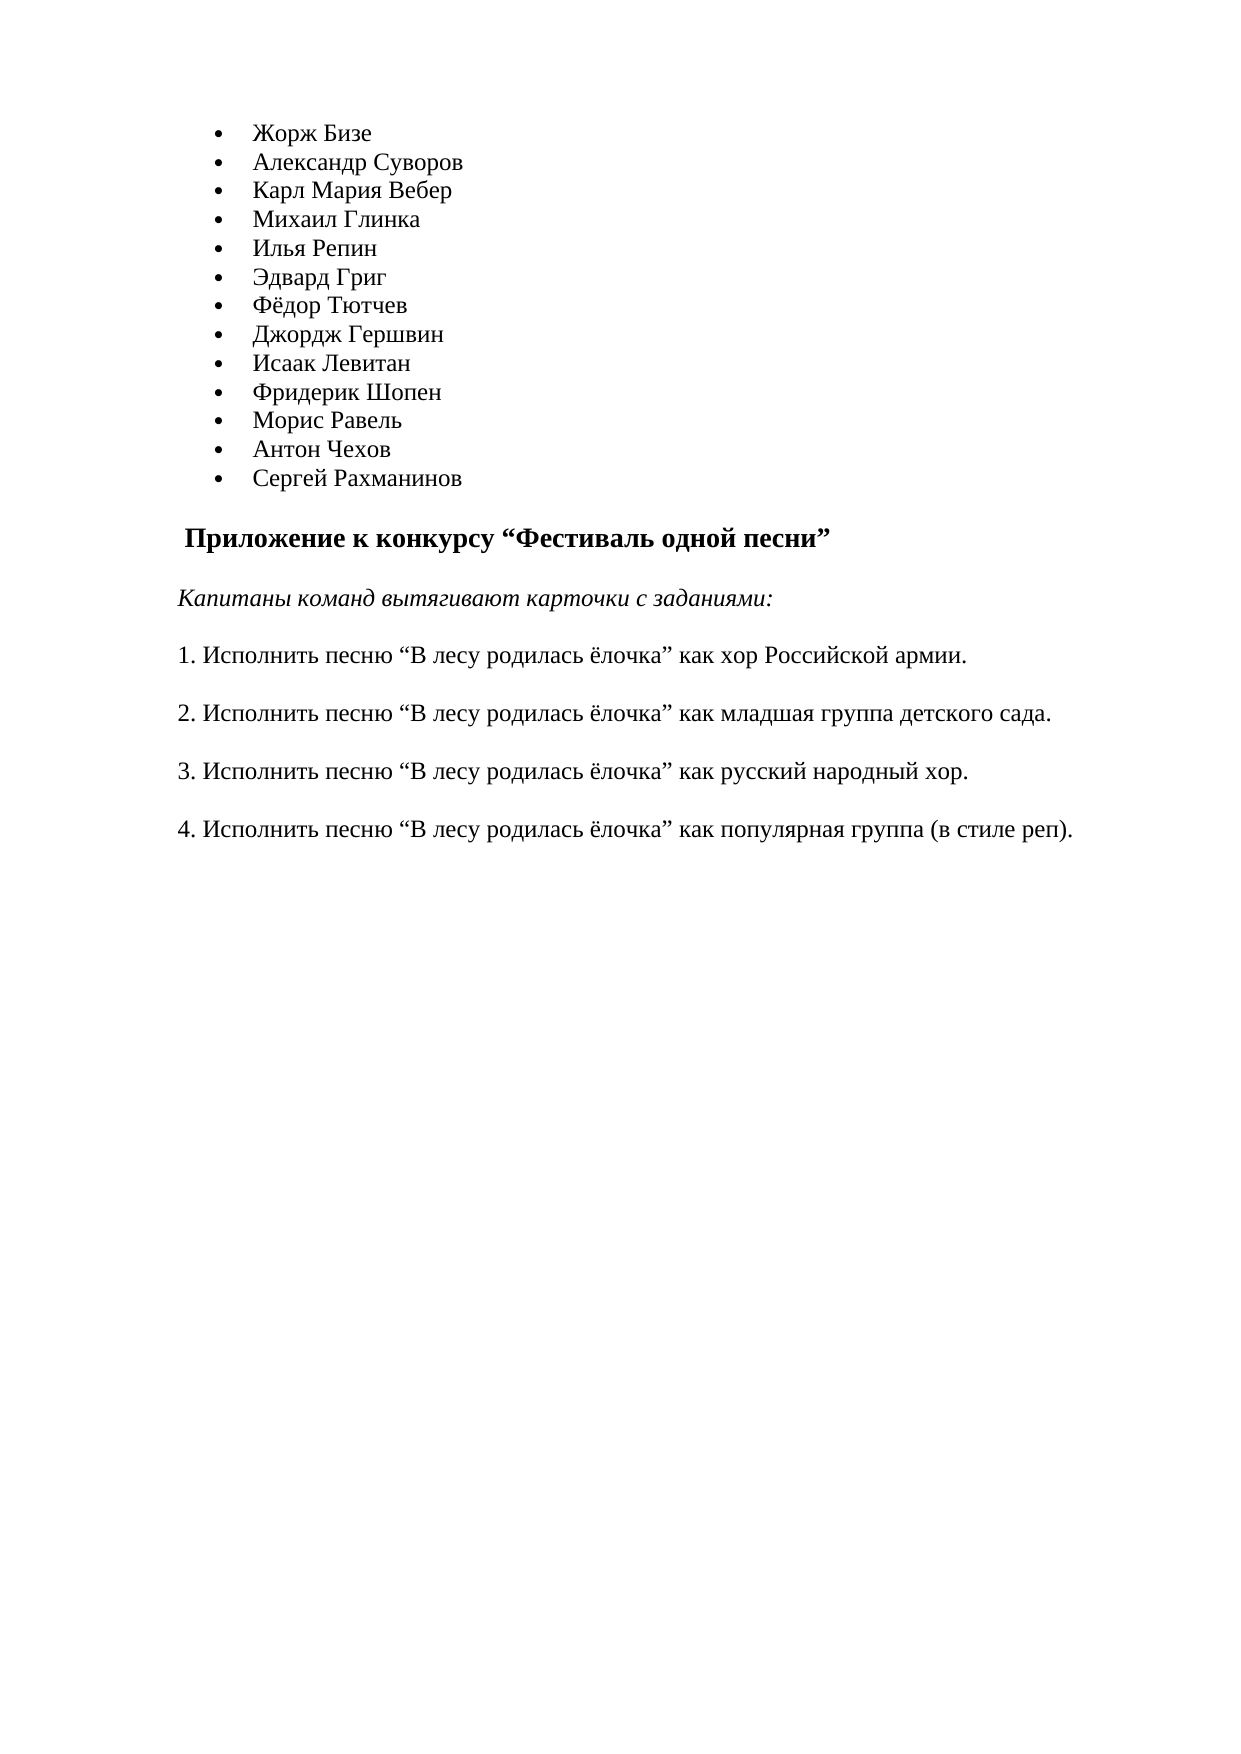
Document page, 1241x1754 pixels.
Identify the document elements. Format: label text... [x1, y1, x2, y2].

list Джордж Гершвин [215, 319, 1152, 348]
text 2. Исполнить песню “В лесу родилась ёлочка” как младшая группа детского сада. [177, 698, 1152, 727]
list Фридерик Шопен [215, 377, 1152, 406]
text Приложение к конкурсу “Фестиваль одной песни” [177, 521, 1152, 553]
list Жорж Бизе [215, 118, 1152, 147]
list Фёдор Тютчев [215, 291, 1152, 319]
text 1. Исполнить песню “В лесу родилась ёлочка” как хор Российской армии. [177, 641, 1152, 669]
list Александр Суворов [215, 147, 1152, 176]
list Эдвард Григ [215, 262, 1152, 291]
list Карл Мария Вебер [215, 176, 1152, 204]
list Илья Репин [215, 233, 1152, 262]
list Исаак Левитан [215, 348, 1152, 377]
list Морис Равель [215, 406, 1152, 434]
text Капитаны команд вытягивают карточки с заданиями: [177, 583, 1152, 611]
text 3. Исполнить песню “В лесу родилась ёлочка” как русский народный хор. [177, 756, 1152, 785]
list Михаил Глинка [215, 204, 1152, 233]
list Сергей Рахманинов [215, 463, 1152, 492]
text 4. Исполнить песню “В лесу родилась ёлочка” как популярная группа (в стиле реп). [177, 814, 1152, 843]
list Антон Чехов [215, 434, 1152, 463]
